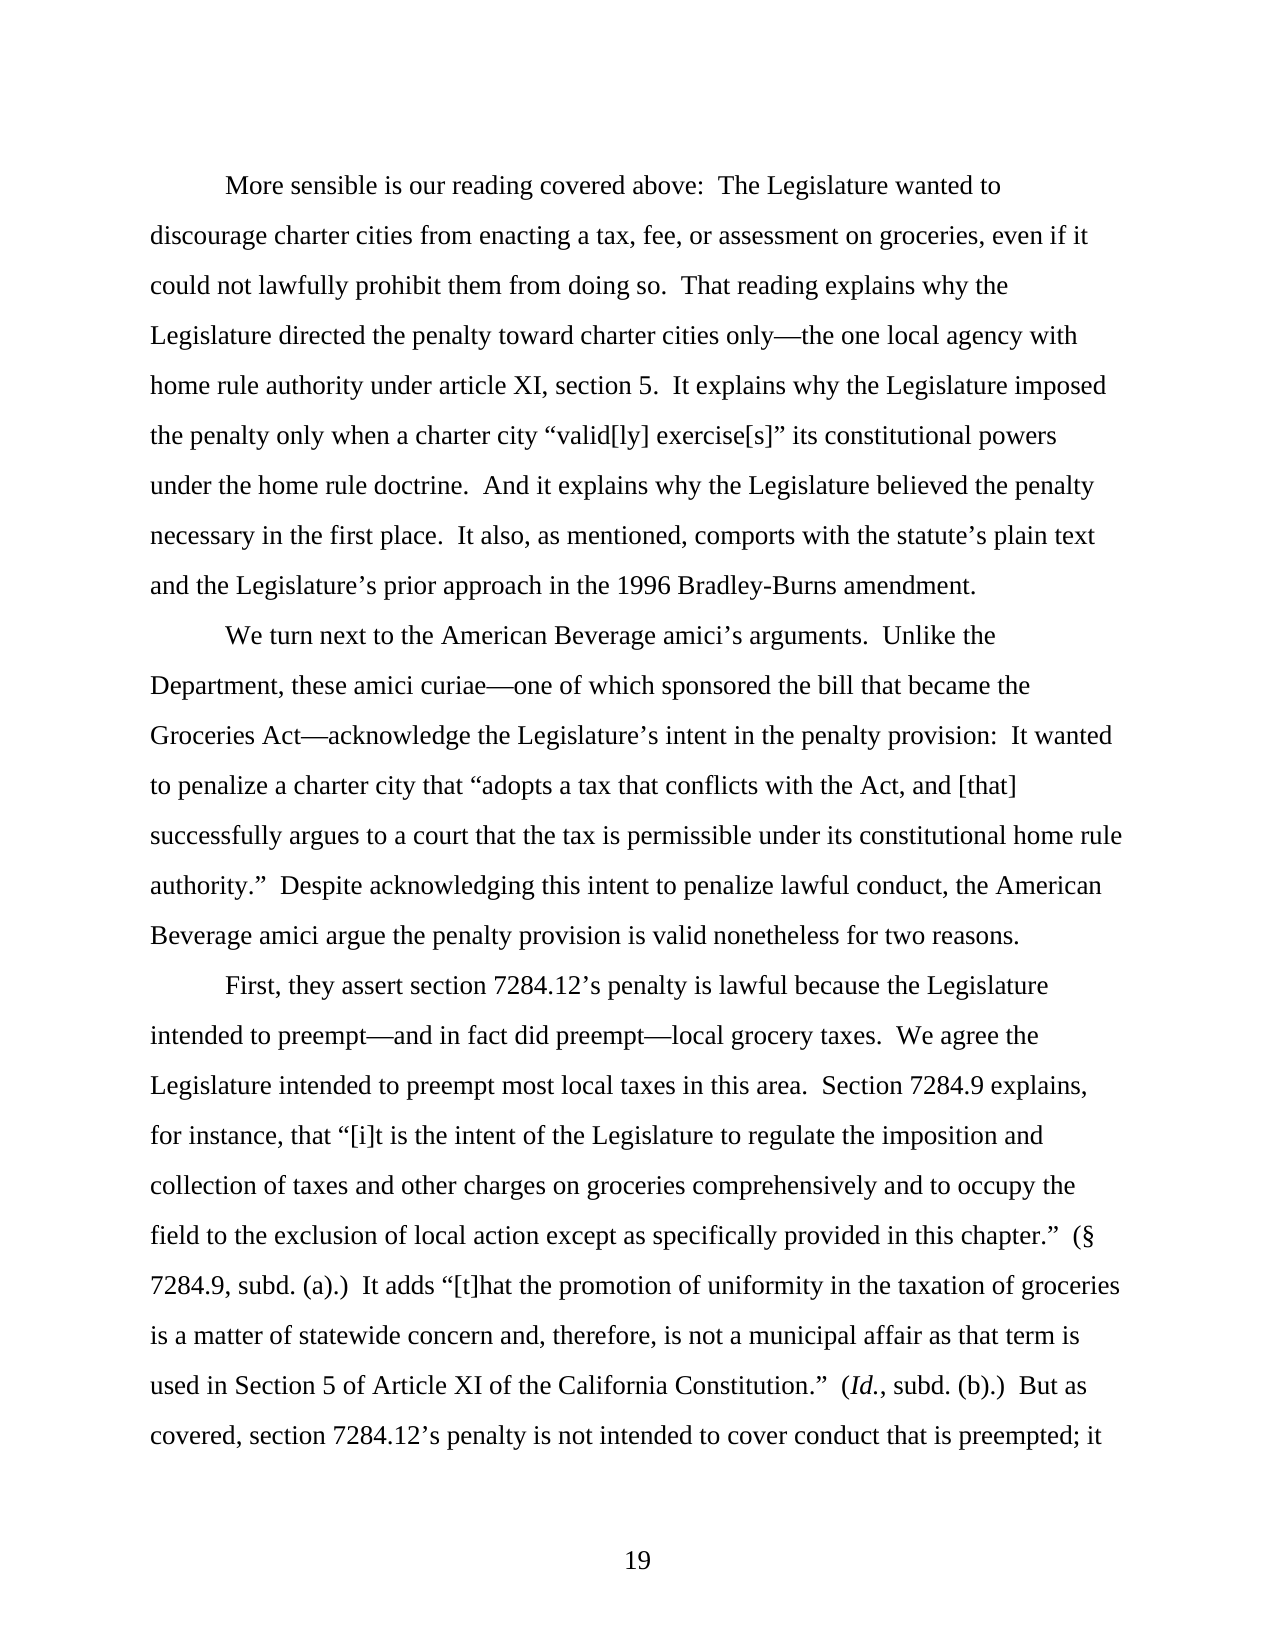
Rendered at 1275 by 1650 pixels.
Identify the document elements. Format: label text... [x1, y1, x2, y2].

text We turn next to the American Beverage amici’s arguments. Unlike the Department, these amici curiae—one of which sponsored the bill that became the Groceries Act—acknowledge the Legislature’s intent in the penalty provision: It wanted to penalize a charter city that “adopts a tax that conflicts with the Act, and [that] successfully argues to a court that the tax is permissible under its constitutional home rule authority.” Despite acknowledging this intent to penalize lawful conduct, the American Beverage amici argue the penalty provision is valid nonetheless for two reasons. [150, 600, 1125, 950]
text More sensible is our reading covered above: The Legislature wanted to discourage charter cities from enacting a tax, fee, or assessment on groceries, even if it could not lawfully prohibit them from doing so. That reading explains why the Legislature directed the penalty toward charter cities only—the one local agency with home rule authority under article XI, section 5. It explains why the Legislature imposed the penalty only when a charter city “valid[ly] exercise[s]” its constitutional powers under the home rule doctrine. And it explains why the Legislature believed the penalty necessary in the first place. It also, as mentioned, comports with the statute’s plain text and the Legislature’s prior approach in the 1996 Bradley-Burns amendment. [150, 150, 1125, 600]
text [150, 950, 1125, 1450]
